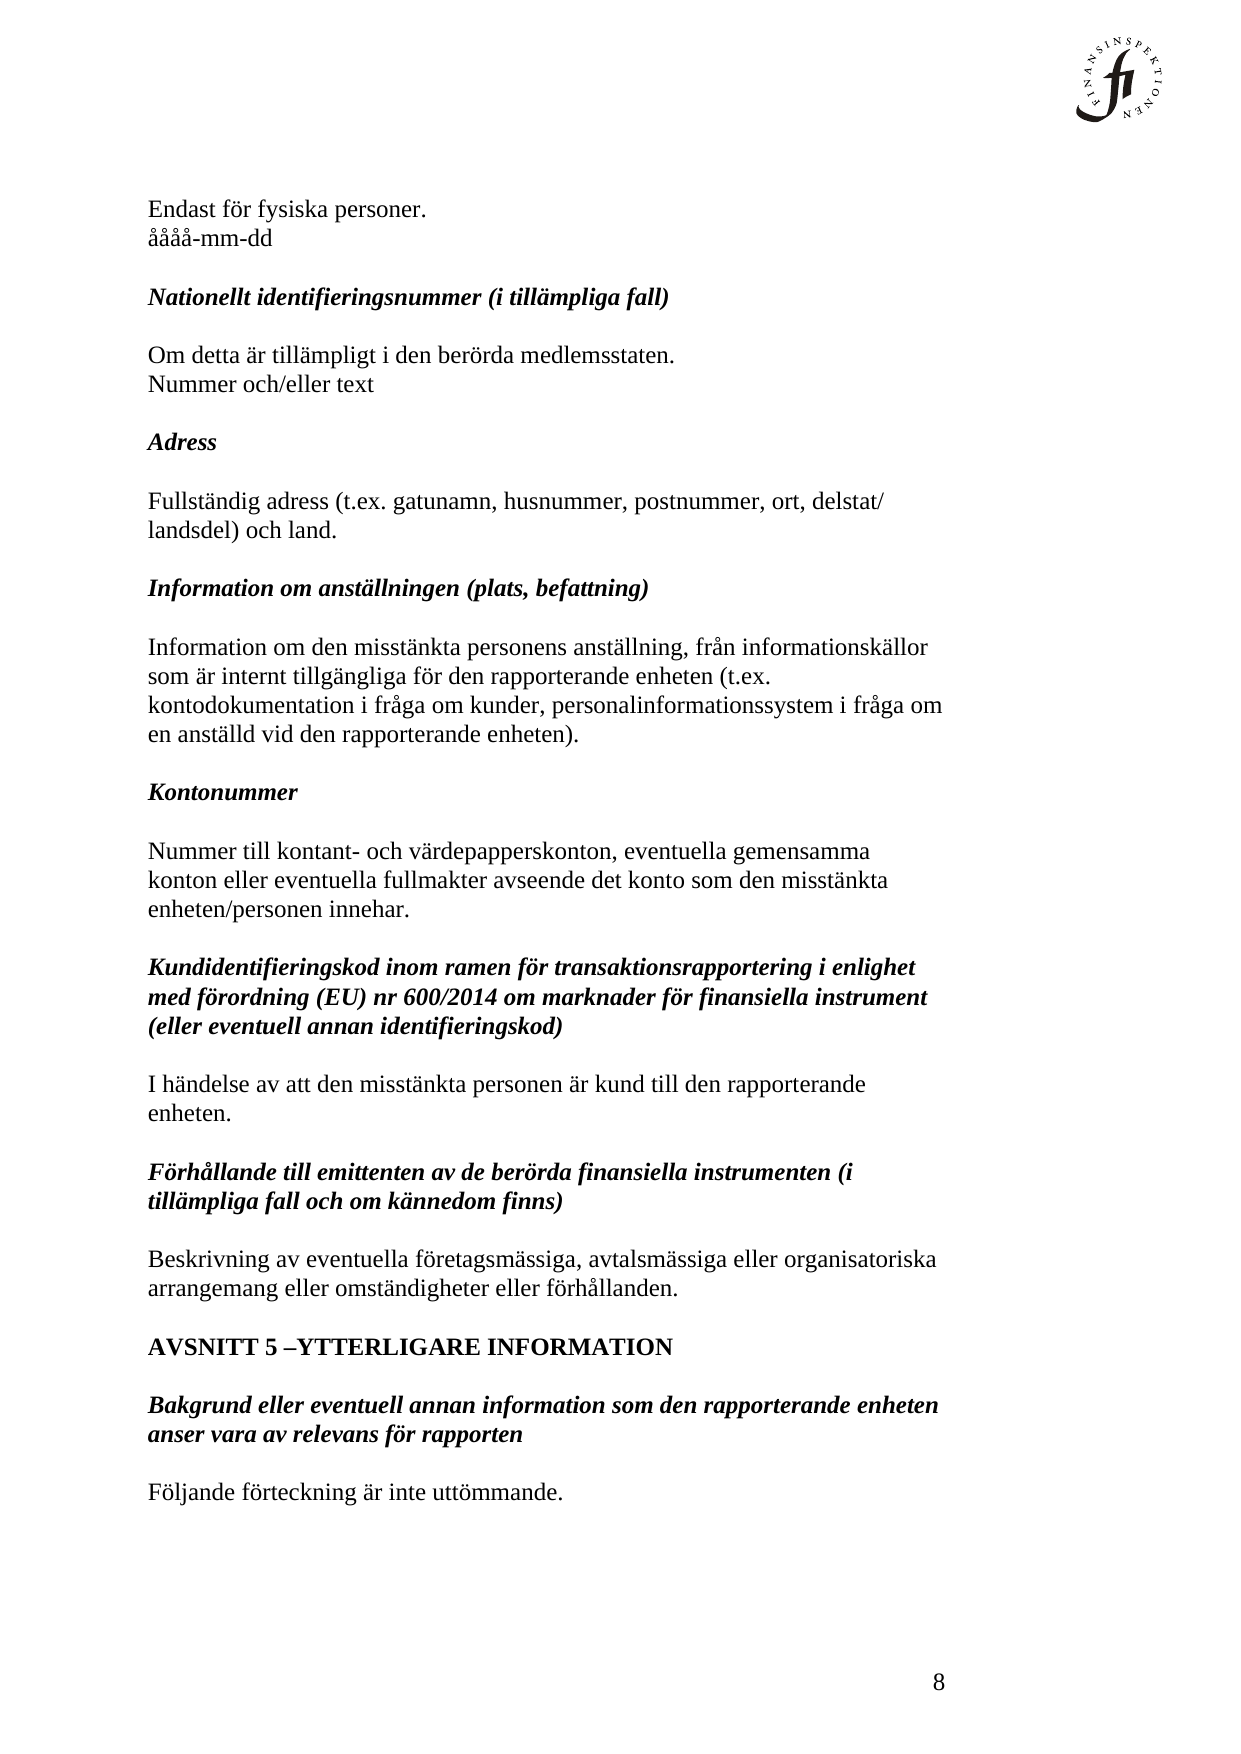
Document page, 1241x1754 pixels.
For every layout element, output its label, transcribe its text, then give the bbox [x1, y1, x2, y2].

text Om detta är tillämpligt i den berörda medlemsstaten. [148, 339, 945, 369]
subtitle Bakgrund eller eventuell annan information som den rapporterande enheten anser vara av relevans för rapporten [148, 1389, 945, 1448]
text Nummer till kontant- och värdepapperskonton, eventuella gemensamma konton eller eventuella fullmakter avseende det konto som den misstänkta enheten/personen innehar. [148, 835, 945, 923]
text Nummer och/eller text [148, 369, 945, 398]
subtitle Nationellt identifieringsnummer (i tillämpliga fall) [148, 281, 945, 310]
text Fullständig adress (t.ex. gatunamn, husnummer, postnummer, ort, delstat/ landsdel) och land. [148, 485, 945, 544]
text åååå-mm-dd [148, 223, 945, 252]
subtitle Förhållande till emittenten av de berörda finansiella instrumenten (i tillämpliga fall och om kännedom finns) [148, 1156, 945, 1214]
subtitle Adress [148, 427, 945, 456]
text Information om den misstänkta personens anställning, från informationskällor som är internt tillgängliga för den rapporterande enheten (t.ex. kontodokumentation i fråga om kunder, personalinformationssystem i fråga om en anställd vid den rapporterande enheten). [148, 631, 945, 748]
subtitle Kontonummer [148, 777, 945, 806]
subtitle Kundidentifieringskod inom ramen för transaktionsrapportering i enlighet med förordning (EU) nr 600/2014 om marknader för finansiella instrument (eller eventuell annan identifieringskod) [148, 952, 945, 1039]
subtitle Information om anställningen (plats, befattning) [148, 573, 945, 602]
text Följande förteckning är inte uttömmande. [148, 1477, 945, 1506]
subtitle AVSNITT 5 –YTTERLIGARE INFORMATION [148, 1331, 945, 1360]
text I händelse av att den misstänkta personen är kund till den rapporterande enheten. [148, 1069, 945, 1127]
text Beskrivning av eventuella företagsmässiga, avtalsmässiga eller organisatoriska arrangemang eller omständigheter eller förhållanden. [148, 1244, 945, 1302]
text Endast för fysiska personer. [148, 194, 945, 223]
